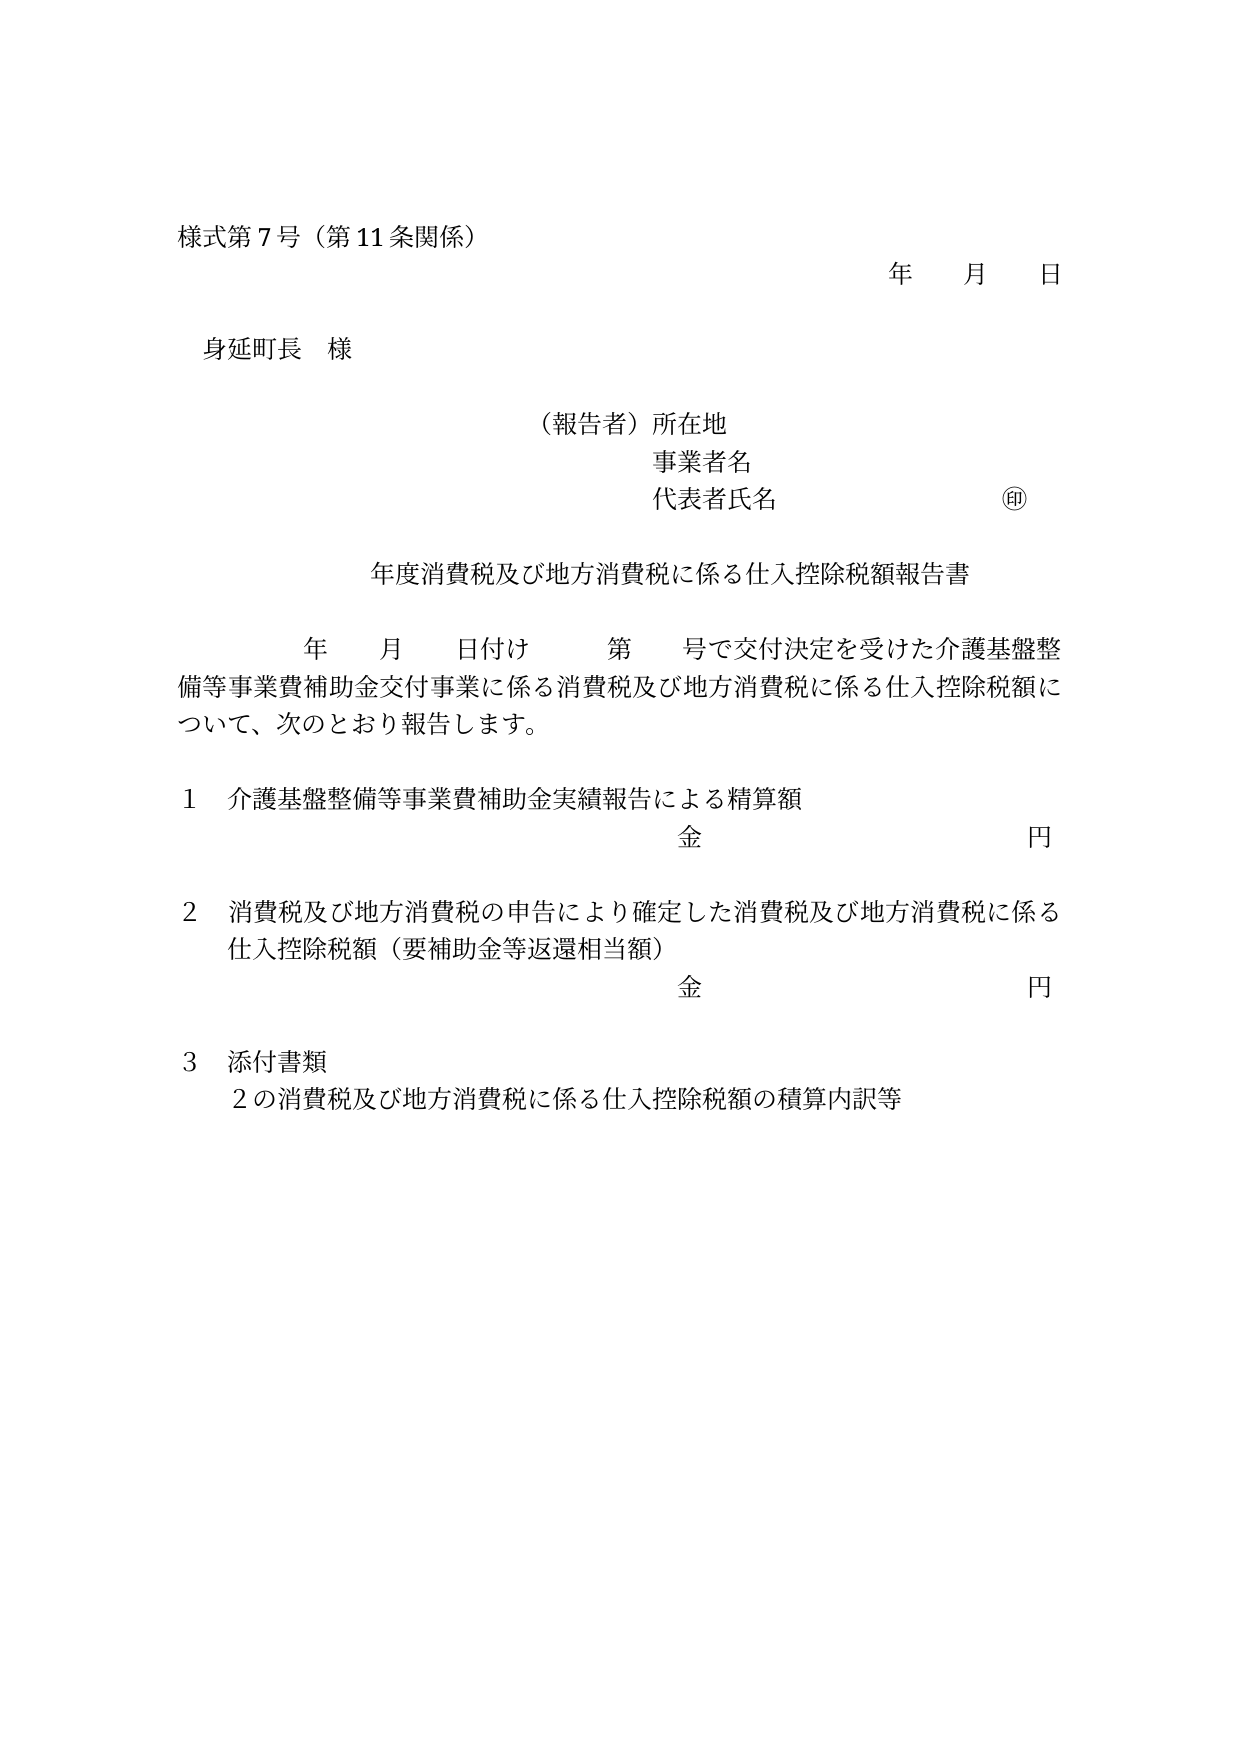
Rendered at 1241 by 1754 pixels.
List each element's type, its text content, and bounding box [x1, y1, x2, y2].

text （報告者）所在地 [177, 404, 1063, 442]
text ３ 添付書類 [177, 1042, 1063, 1079]
text １ 介護基盤整備等事業費補助金実績報告による精算額 [177, 779, 1063, 817]
text 金 円 [177, 817, 1063, 854]
text 様式第7号（第11条関係） [177, 217, 1063, 254]
text ２ 消費税及び地方消費税の申告により確定した消費税及び地方消費税に係る仕入控除税額（要補助金等返還相当額） [177, 892, 1063, 967]
text 年度消費税及び地方消費税に係る仕入控除税額報告書 [177, 554, 1063, 592]
text 年 月 日 [177, 254, 1063, 292]
text 年 月 日付け 第 号で交付決定を受けた介護基盤整備等事業費補助金交付事業に係る消費税及び地方消費税に係る仕入控除税額について、次のとおり報告します。 [177, 629, 1063, 742]
text 事業者名 [177, 442, 1063, 479]
text ２の消費税及び地方消費税に係る仕入控除税額の積算内訳等 [177, 1079, 1063, 1117]
text 金 円 [177, 967, 1063, 1004]
text 代表者氏名 ㊞ [177, 479, 1063, 517]
text 身延町長 様 [177, 329, 1063, 367]
